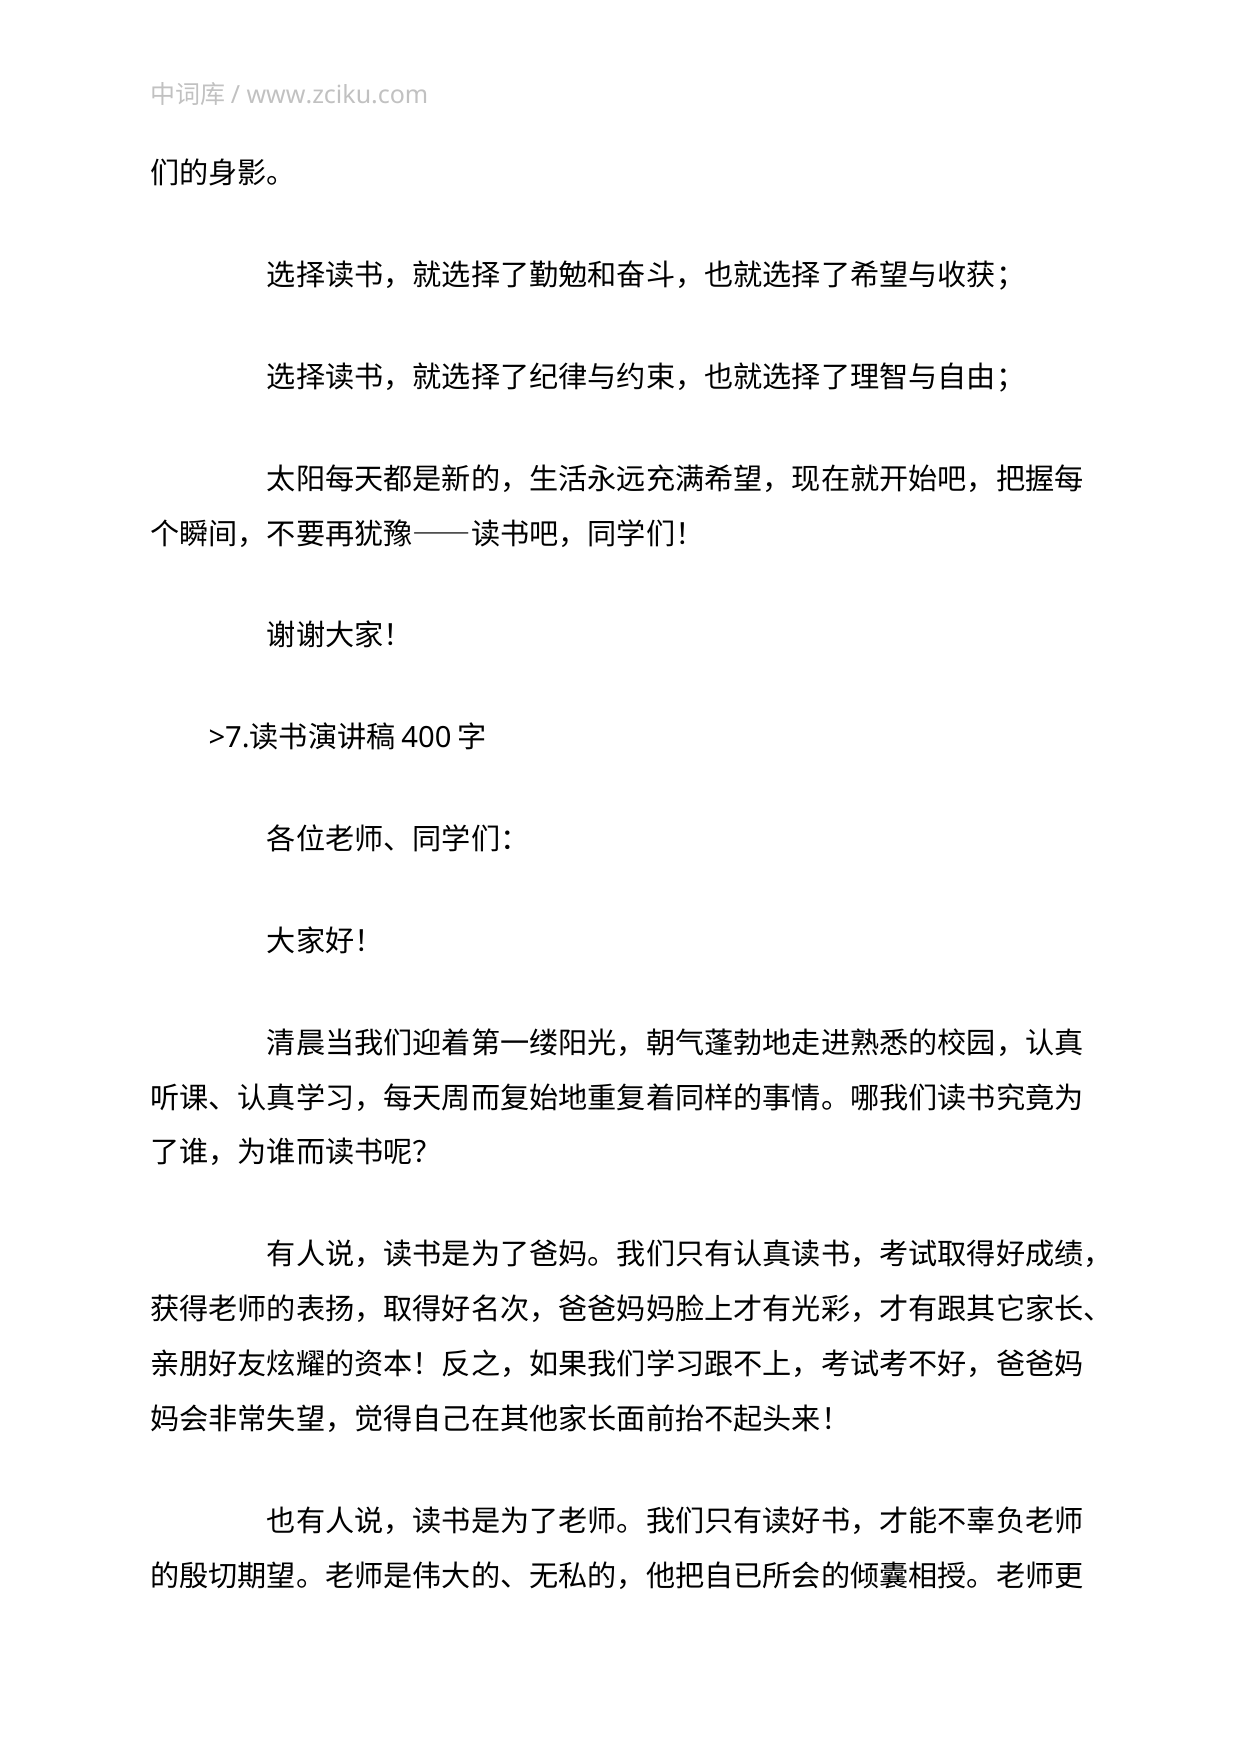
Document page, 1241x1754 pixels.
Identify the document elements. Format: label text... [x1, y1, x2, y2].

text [150, 150, 1090, 192]
text 有人说，读书是为了爸妈。我们只有认真读书，考试取得好成绩，获得老师的表扬，取得好名次，爸爸妈妈脸上才有光彩，才有跟其它家长、亲朋好友炫耀的资本！反之，如果我们学习跟不上，考试考不好，爸爸妈妈会非常失望，觉得自己在其他家长面前抬不起头来！ [150, 1231, 1090, 1438]
text 谢谢大家！ [150, 612, 1090, 654]
text 选择读书，就选择了勤勉和奋斗，也就选择了希望与收获； [150, 252, 1090, 294]
text 太阳每天都是新的，生活永远充满希望，现在就开始吧，把握每个瞬间，不要再犹豫——读书吧，同学们！ [150, 455, 1090, 552]
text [150, 1497, 1090, 1594]
text 大家好！ [150, 917, 1090, 960]
text 清晨当我们迎着第一缕阳光，朝气蓬勃地走进熟悉的校园，认真听课、认真学习，每天周而复始地重复着同样的事情。哪我们读书究竟为了谁，为谁而读书呢？ [150, 1019, 1090, 1171]
text 选择读书，就选择了纪律与约束，也就选择了理智与自由； [150, 353, 1090, 396]
text 各位老师、同学们： [150, 816, 1090, 858]
text >7.读书演讲稿400字 [150, 714, 1090, 756]
